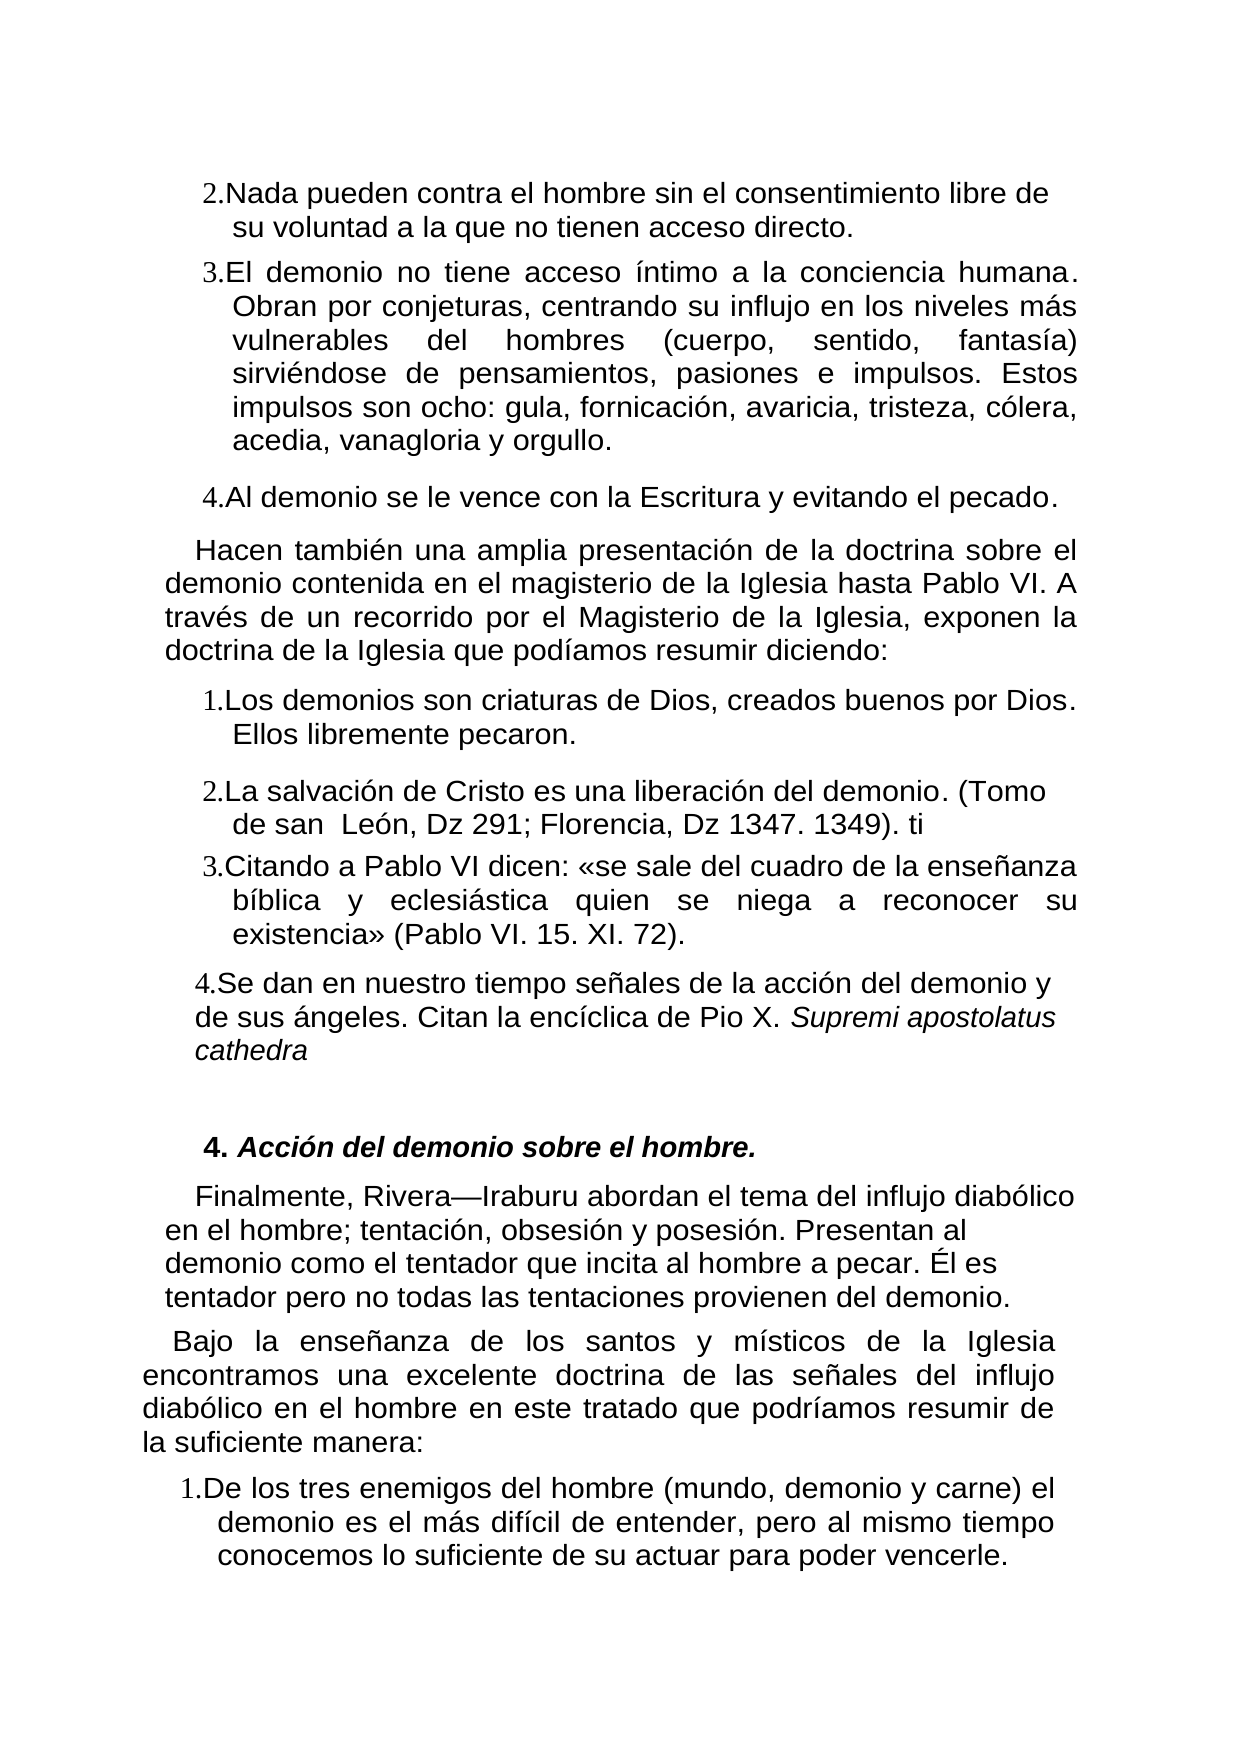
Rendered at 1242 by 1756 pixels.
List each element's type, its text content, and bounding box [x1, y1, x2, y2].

list Se dan en nuestro tiempo señales de la acción del demonio y de sus ángeles. Citan la encíclica de Pio X. Supremi apostolatus cathedra [194, 965, 1079, 1067]
list Al demonio se le vence con la Escritura y evitando el pecado. [202, 479, 1079, 514]
text Hacen también una amplia presentación de la doctrina sobre el demonio contenida en el magisterio de la Iglesia hasta Pablo VI. A través de un recorrido por el Magisterio de la Iglesia, exponen la doctrina de la Iglesia que podíamos resumir diciendo: [164, 533, 1079, 667]
list De los tres enemigos del hombre (mundo, demonio y carne) el demonio es el más difícil de entender, pero al mismo tiempo conocemos lo suficiente de su actuar para poder vencerle. [179, 1470, 1057, 1572]
text Bajo la enseñanza de los santos y místicos de la Iglesia encontramos una excelente doctrina de las señales del influjo diabólico en el hombre en este tratado que podríamos resumir de la suficiente manera: [142, 1324, 1057, 1459]
list La salvación de Cristo es una liberación del demonio. (Tomo de san León, Dz 291; Florencia, Dz 1347. 1349). ti [202, 773, 1079, 841]
list Los demonios son criaturas de Dios, creados buenos por Dios. Ellos libremente pecaron. [202, 682, 1079, 750]
list Citando a Pablo VI dicen: «se sale del cuadro de la enseñanza bíblica y eclesiástica quien se niega a reconocer su existencia» (Pablo VI. 15. XI. 72). [202, 848, 1079, 950]
list El demonio no tiene acceso íntimo a la conciencia humana. Obran por conjeturas, centrando su influjo en los niveles más vulnerables del hombres (cuerpo, sentido, fantasía) sirviéndose de pensamientos, pasiones e impulsos. Estos impulsos son ocho: gula, fornicación, avaricia, tristeza, cólera, acedia, vanagloria y orgullo. [202, 254, 1079, 457]
text Finalmente, Rivera—Iraburu abordan el tema del influjo diabólico en el hombre; tentación, obsesión y posesión. Presentan al demonio como el tentador que incita al hombre a pecar. Él es tentador pero no todas las tentaciones provienen del demonio. [164, 1179, 1079, 1313]
text 4. Acción del demonio sobre el hombre. [194, 1131, 1079, 1164]
list Nada pueden contra el hombre sin el consentimiento libre de su voluntad a la que no tienen acceso directo. [202, 175, 1079, 243]
